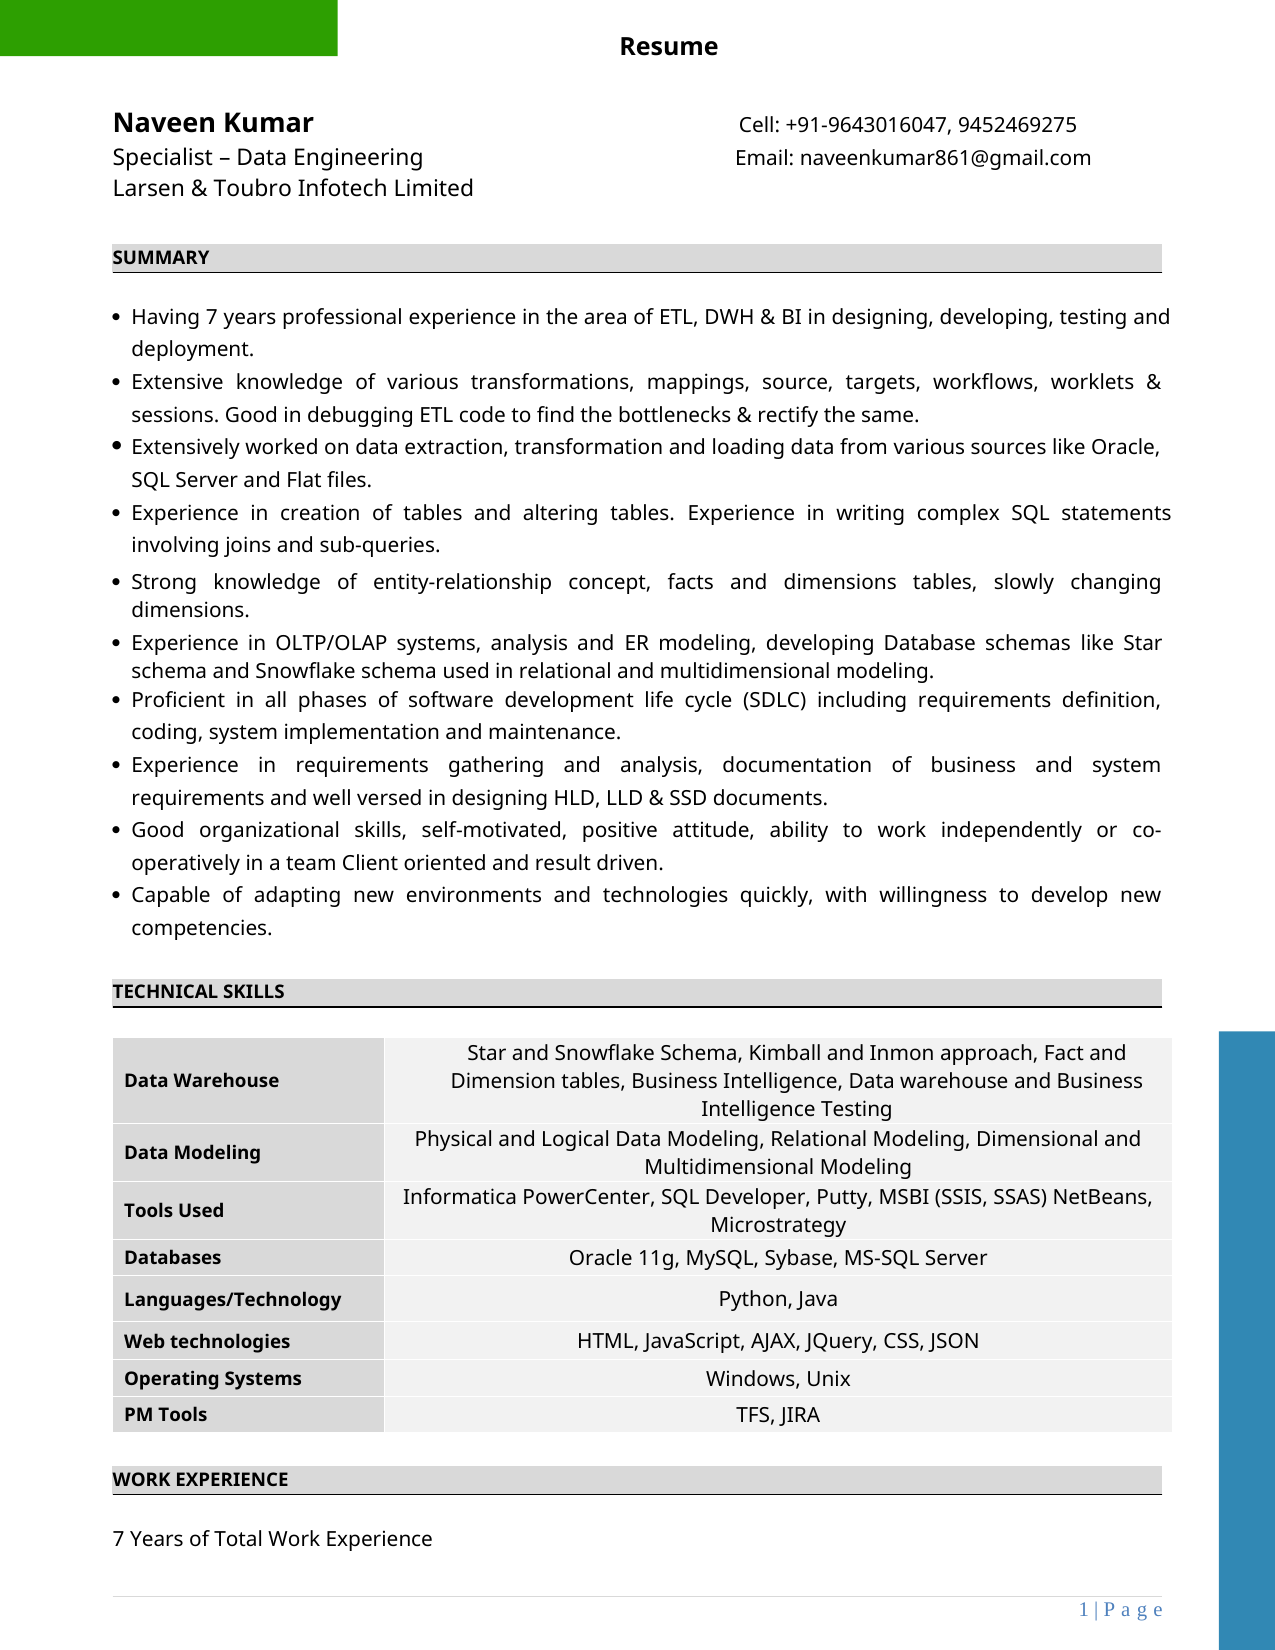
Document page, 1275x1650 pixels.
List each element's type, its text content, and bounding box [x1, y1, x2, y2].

table_cell Web technologies [113, 1322, 384, 1359]
table_cell Windows, Unix [385, 1360, 1172, 1396]
text 7 Years of Total Work Experience [112, 1524, 1162, 1552]
table_cell Tools Used [113, 1182, 384, 1239]
table_cell PM Tools [113, 1397, 384, 1432]
list Proficient in all phases of software development life cycle (SDLC) including requirements definition, coding, system implementation and maintenance. [112, 685, 1162, 746]
text Naveen Kumar Cell: +91-9643016047, 9452469275 [112, 104, 1162, 141]
table_cell HTML, JavaScript, AJAX, JQuery, CSS, JSON [385, 1322, 1172, 1359]
table_cell Oracle 11g, MySQL, Sybase, MS-SQL Server [385, 1240, 1172, 1275]
table_cell Python, Java [385, 1276, 1172, 1321]
list Experience in OLTP/OLAP systems, analysis and ER modeling, developing Database schemas like Star schema and Snowflake schema used in relational and multidimensional modeling. [112, 628, 1162, 685]
table_cell Informatica PowerCenter, SQL Developer, Putty, MSBI (SSIS, SSAS) NetBeans, Microstrategy [385, 1182, 1172, 1239]
list Strong knowledge of entity-relationship concept, facts and dimensions tables, slowly changing dimensions. [112, 567, 1162, 624]
text TECHNICAL SKILLS [112, 979, 1162, 1008]
table_cell Languages/Technology [113, 1276, 384, 1321]
table_cell TFS, JIRA [385, 1397, 1172, 1432]
text Larsen & Toubro Infotech Limited [112, 172, 1162, 203]
list Good organizational skills, self-motivated, positive attitude, ability to work independently or co-operatively in a team Client oriented and result driven. [112, 815, 1162, 876]
list Having 7 years professional experience in the area of ETL, DWH & BI in designing, developing, testing and deployment. [112, 302, 1172, 363]
table_cell Data Modeling [113, 1124, 384, 1181]
list Extensive knowledge of various transformations, mappings, source, targets, workflows, worklets & sessions. Good in debugging ETL code to find the bottlenecks & rectify the same. [112, 367, 1162, 428]
text SUMMARY [112, 244, 1162, 273]
list Experience in creation of tables and altering tables. Experience in writing complex SQL statements involving joins and sub-queries. [112, 498, 1172, 559]
table_cell Physical and Logical Data Modeling, Relational Modeling, Dimensional and Multidimensional Modeling [385, 1124, 1172, 1181]
text Specialist – Data Engineering Email: naveenkumar861@gmail.com [112, 141, 1162, 172]
list Experience in requirements gathering and analysis, documentation of business and system requirements and well versed in designing HLD, LLD & SSD documents. [112, 750, 1162, 811]
table_header Data Warehouse [113, 1038, 384, 1123]
table_header Star and Snowflake Schema, Kimball and Inmon approach, Fact and Dimension tables, Business Intelligence, Data warehouse and Business Intelligence Testing [385, 1038, 1172, 1123]
list Capable of adapting new environments and technologies quickly, with willingness to develop new competencies. [112, 881, 1162, 942]
table_cell Databases [113, 1240, 384, 1275]
table_cell Operating Systems [113, 1360, 384, 1396]
text WORK EXPERIENCE [112, 1466, 1162, 1495]
list Extensively worked on data extraction, transformation and loading data from various sources like Oracle, SQL Server and Flat files. [112, 432, 1162, 493]
